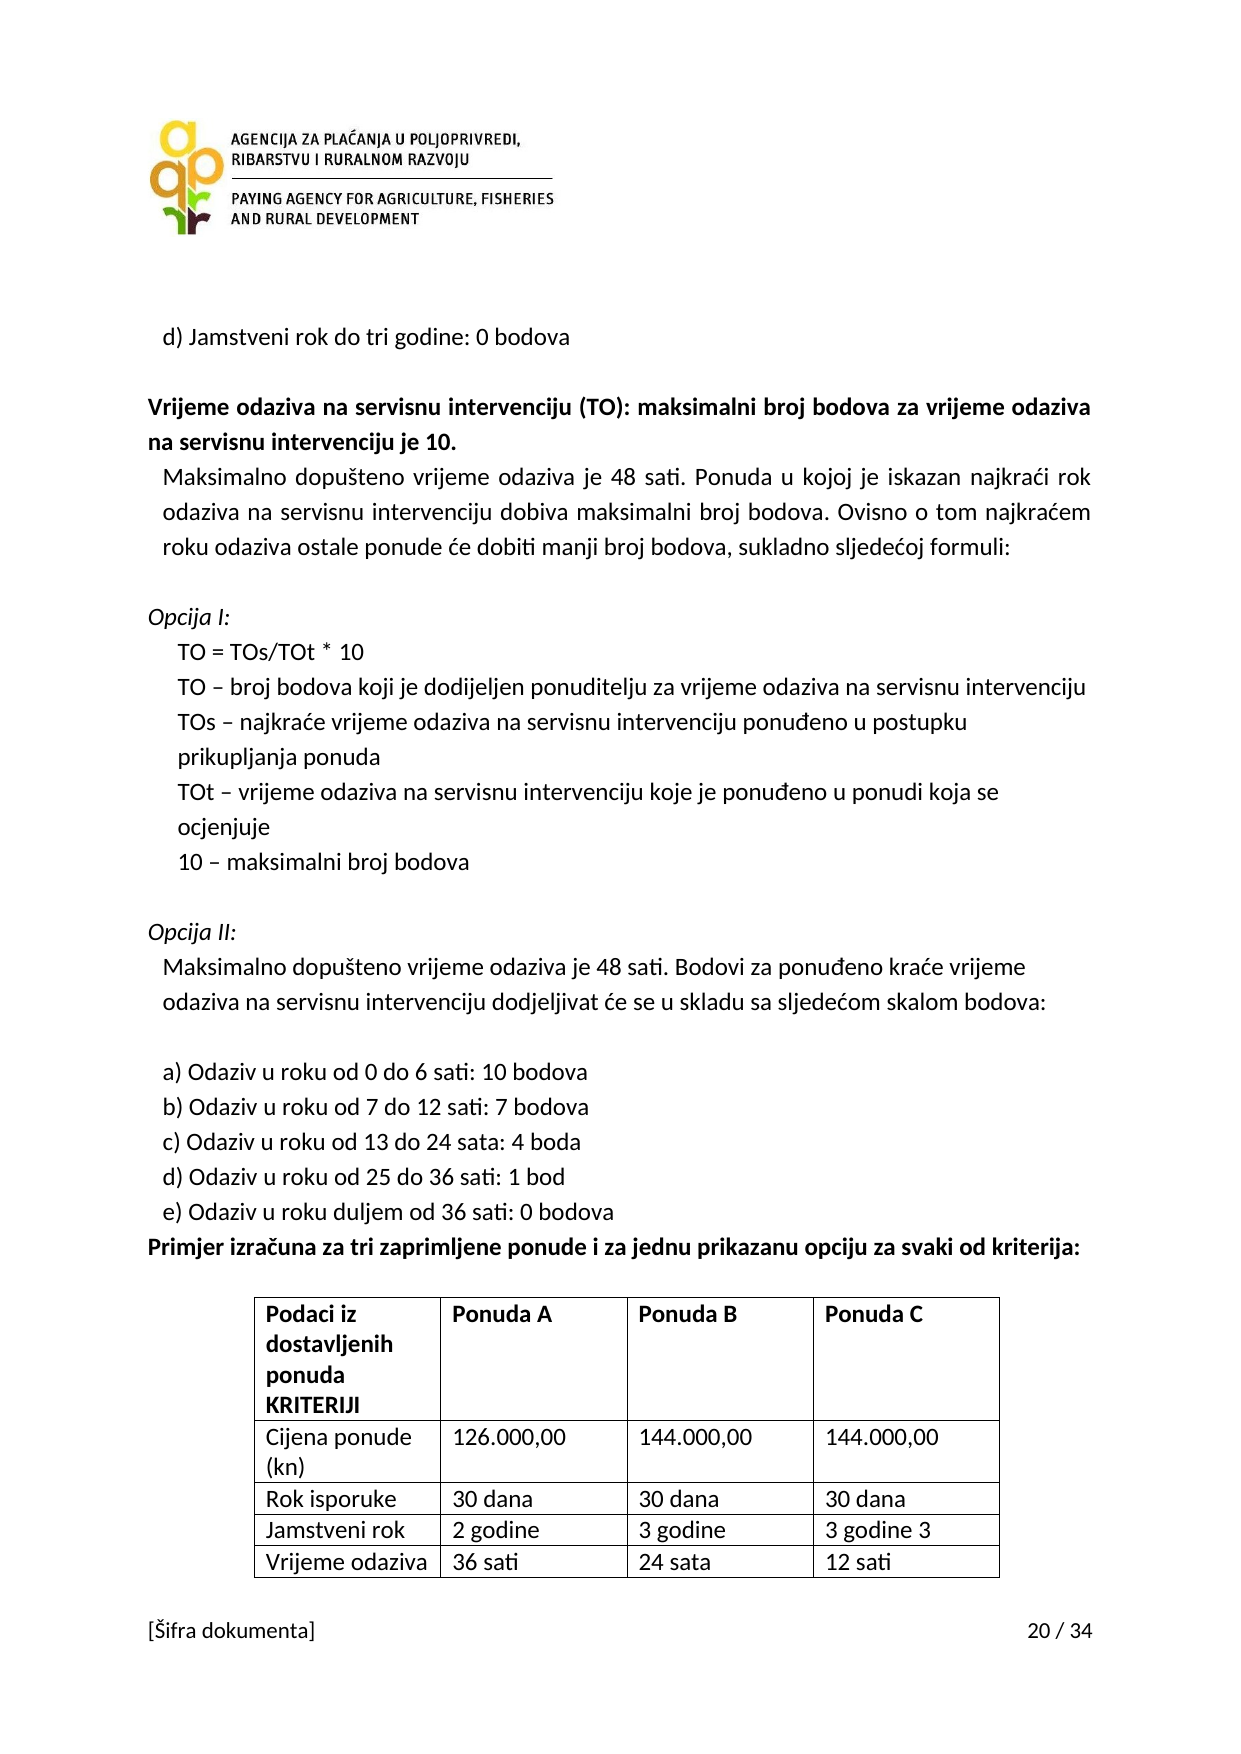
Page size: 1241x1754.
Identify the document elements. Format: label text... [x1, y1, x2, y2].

text Maksimalno dopušteno vrijeme odaziva je 48 sati. Bodovi za ponuđeno kraće vrijeme odaziva na servisnu intervenciju dodjeljivat će se u skladu sa sljedećom skalom bodova: [162, 951, 1093, 1017]
table_cell 3 godine [628, 1515, 813, 1545]
text TOt – vrijeme odaziva na servisnu intervenciju koje je ponuđeno u ponudi koja se ocjenjuje [177, 776, 1093, 842]
table_header Ponuda A [441, 1298, 627, 1420]
table_cell 36 sati [441, 1546, 627, 1577]
text TO = TOs/TOt * 10 [177, 636, 1093, 667]
table_cell 126.000,00 [441, 1421, 627, 1482]
table_cell Vrijeme odaziva na servisnu intervenciju [255, 1546, 440, 1577]
text c) Odaziv u roku od 13 do 24 sata: 4 boda [162, 1126, 1093, 1157]
table_cell 30 dana [628, 1483, 813, 1513]
text Primjer izračuna za tri zaprimljene ponude i za jednu prikazanu opciju za svaki od kriterija: [148, 1231, 1093, 1262]
table_cell 30 dana [814, 1483, 999, 1513]
text Vrijeme odaziva na servisnu intervenciju (TO): maksimalni broj bodova za vrijeme odaziva na servisnu intervenciju je 10. [148, 391, 1093, 457]
table_cell 3 godine 3 [814, 1515, 999, 1545]
text d) Jamstveni rok do tri godine: 0 bodova [162, 321, 1093, 352]
table_cell 30 dana [441, 1483, 627, 1513]
table_cell 2 godine [441, 1515, 627, 1545]
table_cell 12 sati [814, 1546, 999, 1577]
text d) Odaziv u roku od 25 do 36 sati: 1 bod [162, 1161, 1093, 1192]
text e) Odaziv u roku duljem od 36 sati: 0 bodova [162, 1196, 1093, 1227]
table_cell Rok isporuke [255, 1483, 440, 1513]
text Maksimalno dopušteno vrijeme odaziva je 48 sati. Ponuda u kojoj je iskazan najkraći rok odaziva na servisnu intervenciju dobiva maksimalni broj bodova. Ovisno o tom najkraćem roku odaziva ostale ponude će dobiti manji broj bodova, sukladno sljedećoj formuli: [162, 461, 1093, 562]
table_header Podaci iz dostavljenih ponuda KRITERIJI [255, 1298, 440, 1420]
table_header Ponuda B [628, 1298, 813, 1420]
text TO – broj bodova koji je dodijeljen ponuditelju za vrijeme odaziva na servisnu intervenciju [177, 671, 1093, 702]
table_cell 24 sata [628, 1546, 813, 1577]
text TOs – najkraće vrijeme odaziva na servisnu intervenciju ponuđeno u postupku prikupljanja ponuda [177, 706, 1093, 772]
text 10 – maksimalni broj bodova [177, 846, 1093, 877]
table_cell 144.000,00 [628, 1421, 813, 1482]
text Opcija II: [148, 916, 1093, 947]
table_cell 144.000,00 [814, 1421, 999, 1482]
text a) Odaziv u roku od 0 do 6 sati: 10 bodova [162, 1056, 1093, 1087]
table_header Ponuda C [814, 1298, 999, 1420]
text b) Odaziv u roku od 7 do 12 sati: 7 bodova [162, 1091, 1093, 1122]
picture [147, 118, 566, 237]
text Opcija I: [148, 601, 1093, 632]
table_cell Jamstveni rok [255, 1515, 440, 1545]
table_cell Cijena ponude (kn) [255, 1421, 440, 1482]
